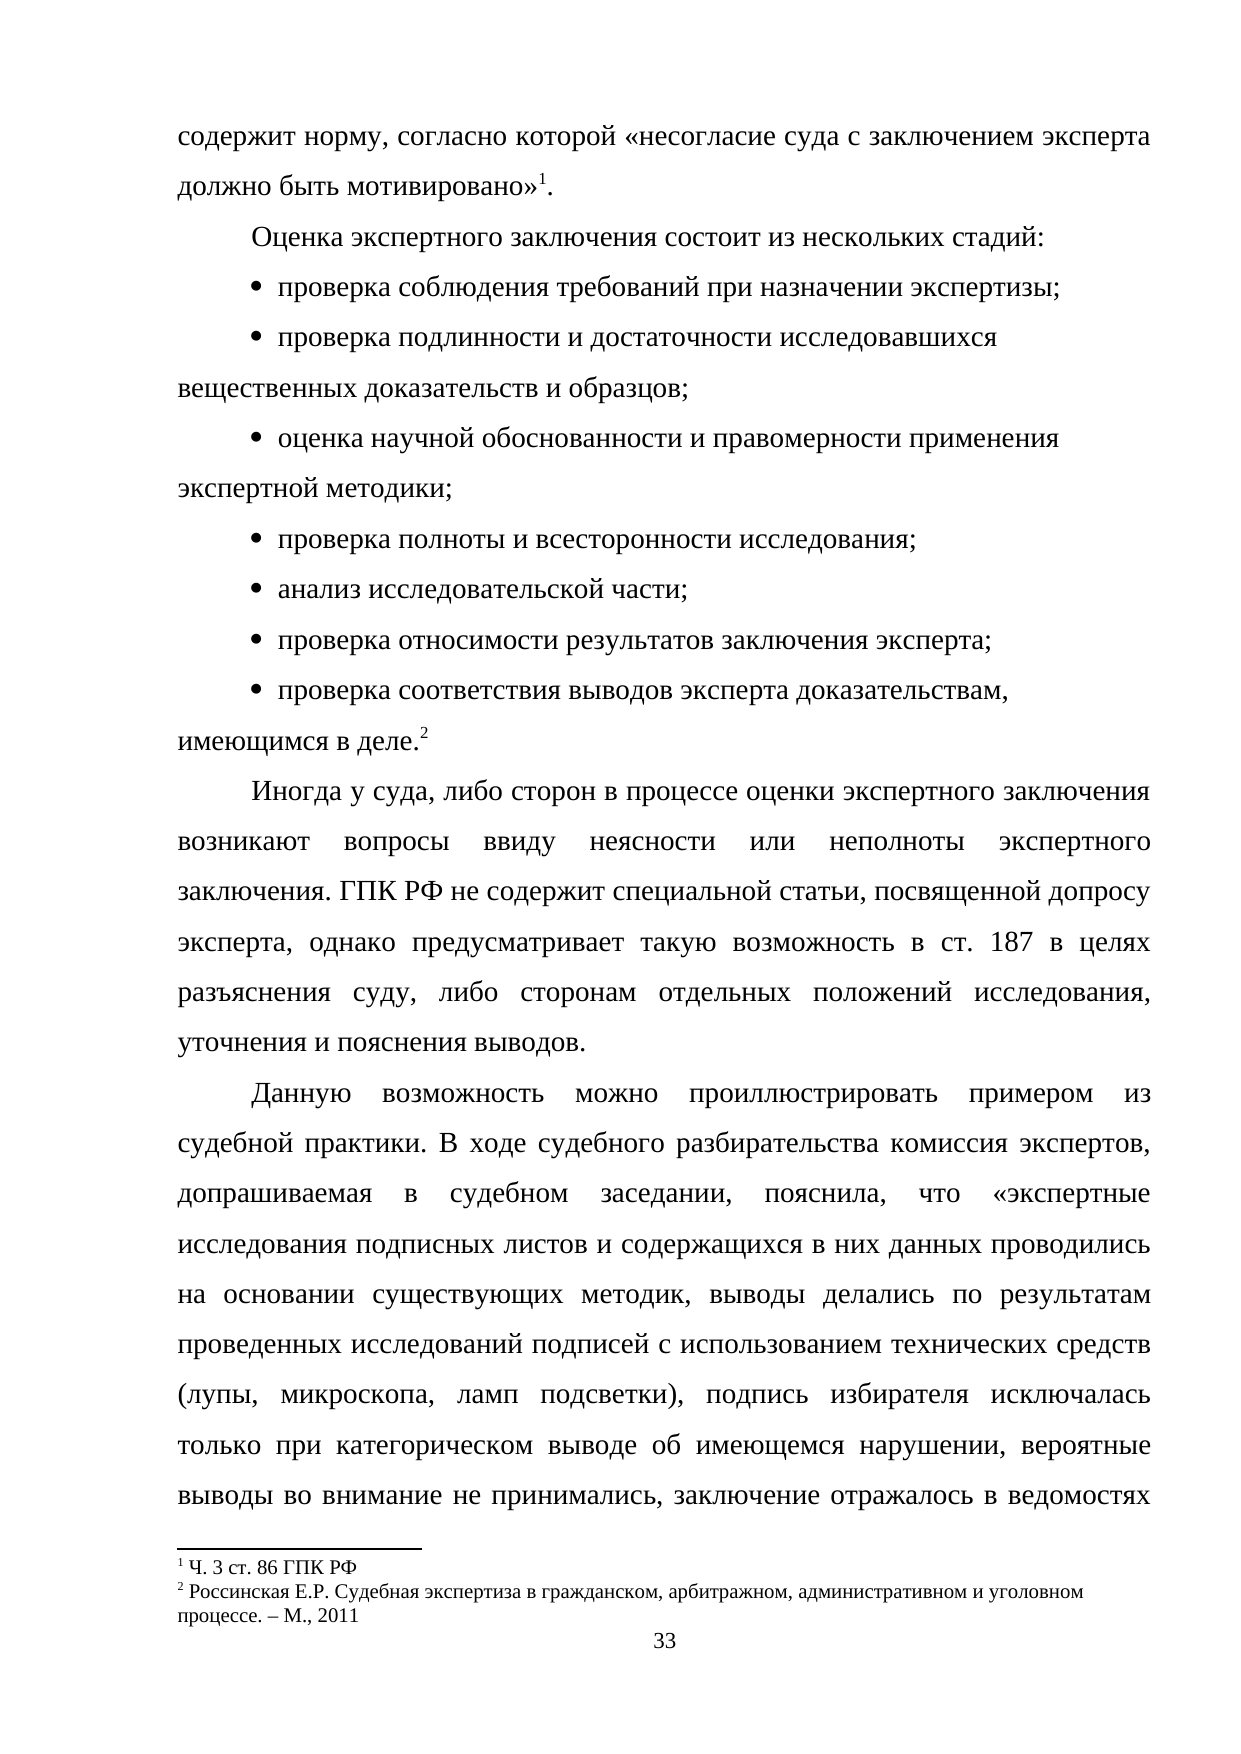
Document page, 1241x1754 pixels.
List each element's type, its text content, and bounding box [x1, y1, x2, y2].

list проверка подлинности и достаточности исследовавшихся вещественных доказательств и образцов; [177, 319, 1152, 403]
list проверка соответствия выводов эксперта доказательствам, имеющимся в деле. [177, 672, 1152, 756]
list оценка научной обоснованности и правомерности применения экспертной методики; [177, 420, 1152, 504]
list проверка относимости результатов заключения эксперта; [177, 622, 1152, 655]
text Иногда у суда, либо сторон в процессе оценки экспертного заключения возникают вопросы ввиду неясности или неполноты экспертного заключения. ГПК РФ не содержит специальной статьи, посвященной допросу эксперта, однако предусматривает такую возможность в ст. 187 в целях разъяснения суду, либо сторонам отдельных положений исследования, уточнения и пояснения выводов. [177, 773, 1152, 1058]
list проверка соблюдения требований при назначении экспертизы; [177, 269, 1152, 303]
list проверка полноты и всесторонности исследования; [177, 521, 1152, 554]
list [177, 118, 1152, 202]
list анализ исследовательской части; [177, 571, 1152, 605]
text Оценка экспертного заключения состоит из нескольких стадий: [251, 219, 1152, 252]
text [177, 1075, 1152, 1511]
